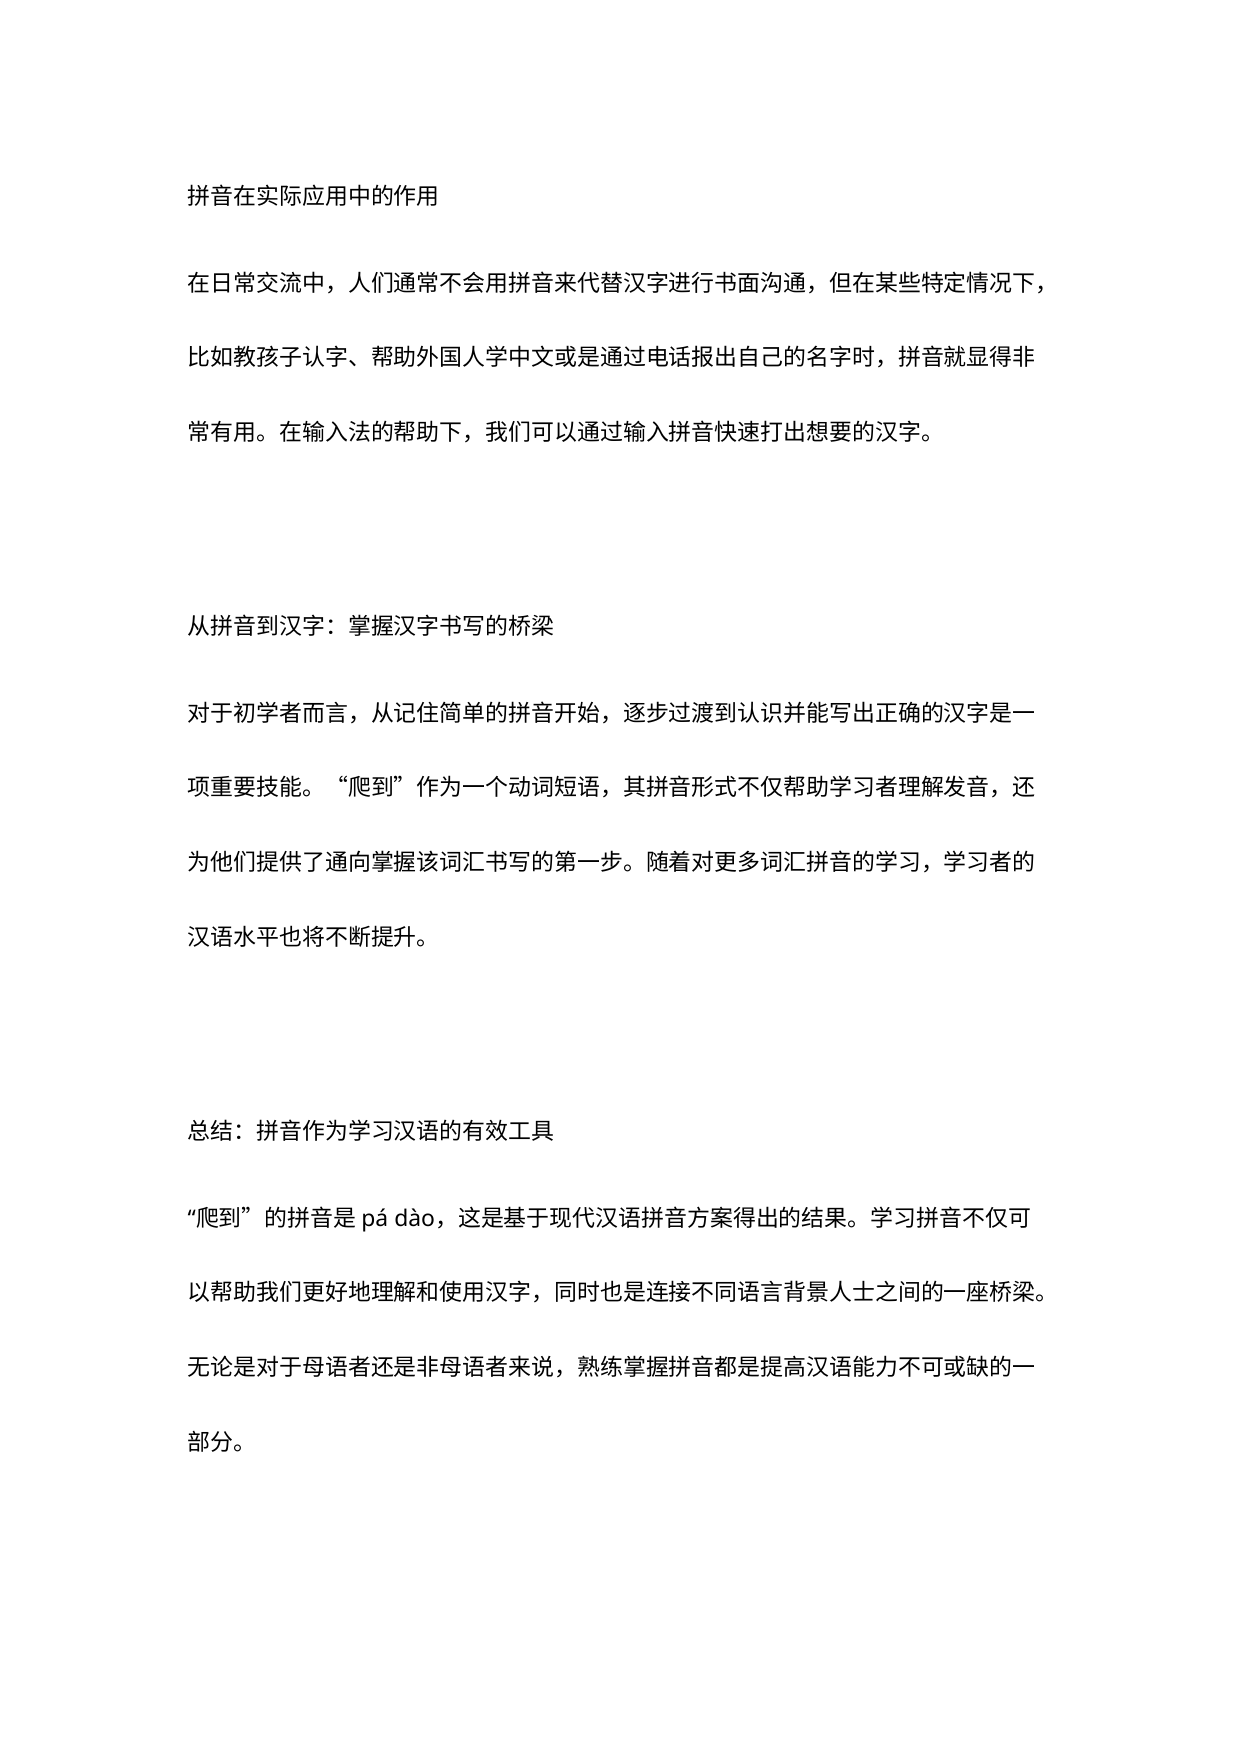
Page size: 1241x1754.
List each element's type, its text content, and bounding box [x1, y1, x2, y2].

text 总结：拼音作为学习汉语的有效工具 [187, 1097, 1053, 1162]
text 从拼音到汉字：掌握汉字书写的桥梁 [187, 592, 1053, 657]
text 拼音在实际应用中的作用 [187, 162, 1053, 227]
text 在日常交流中，人们通常不会用拼音来代替汉字进行书面沟通，但在某些特定情况下，比如教孩子认字、帮助外国人学中文或是通过电话报出自己的名字时，拼音就显得非常有用。在输入法的帮助下，我们可以通过输入拼音快速打出想要的汉字。 [187, 248, 1053, 463]
text “爬到”的拼音是 pá dào，这是基于现代汉语拼音方案得出的结果。学习拼音不仅可以帮助我们更好地理解和使用汉字，同时也是连接不同语言背景人士之间的一座桥梁。无论是对于母语者还是非母语者来说，熟练掌握拼音都是提高汉语能力不可或缺的一部分。 [187, 1184, 1053, 1473]
text 对于初学者而言，从记住简单的拼音开始，逐步过渡到认识并能写出正确的汉字是一项重要技能。“爬到”作为一个动词短语，其拼音形式不仅帮助学习者理解发音，还为他们提供了通向掌握该词汇书写的第一步。随着对更多词汇拼音的学习，学习者的汉语水平也将不断提升。 [187, 679, 1053, 968]
